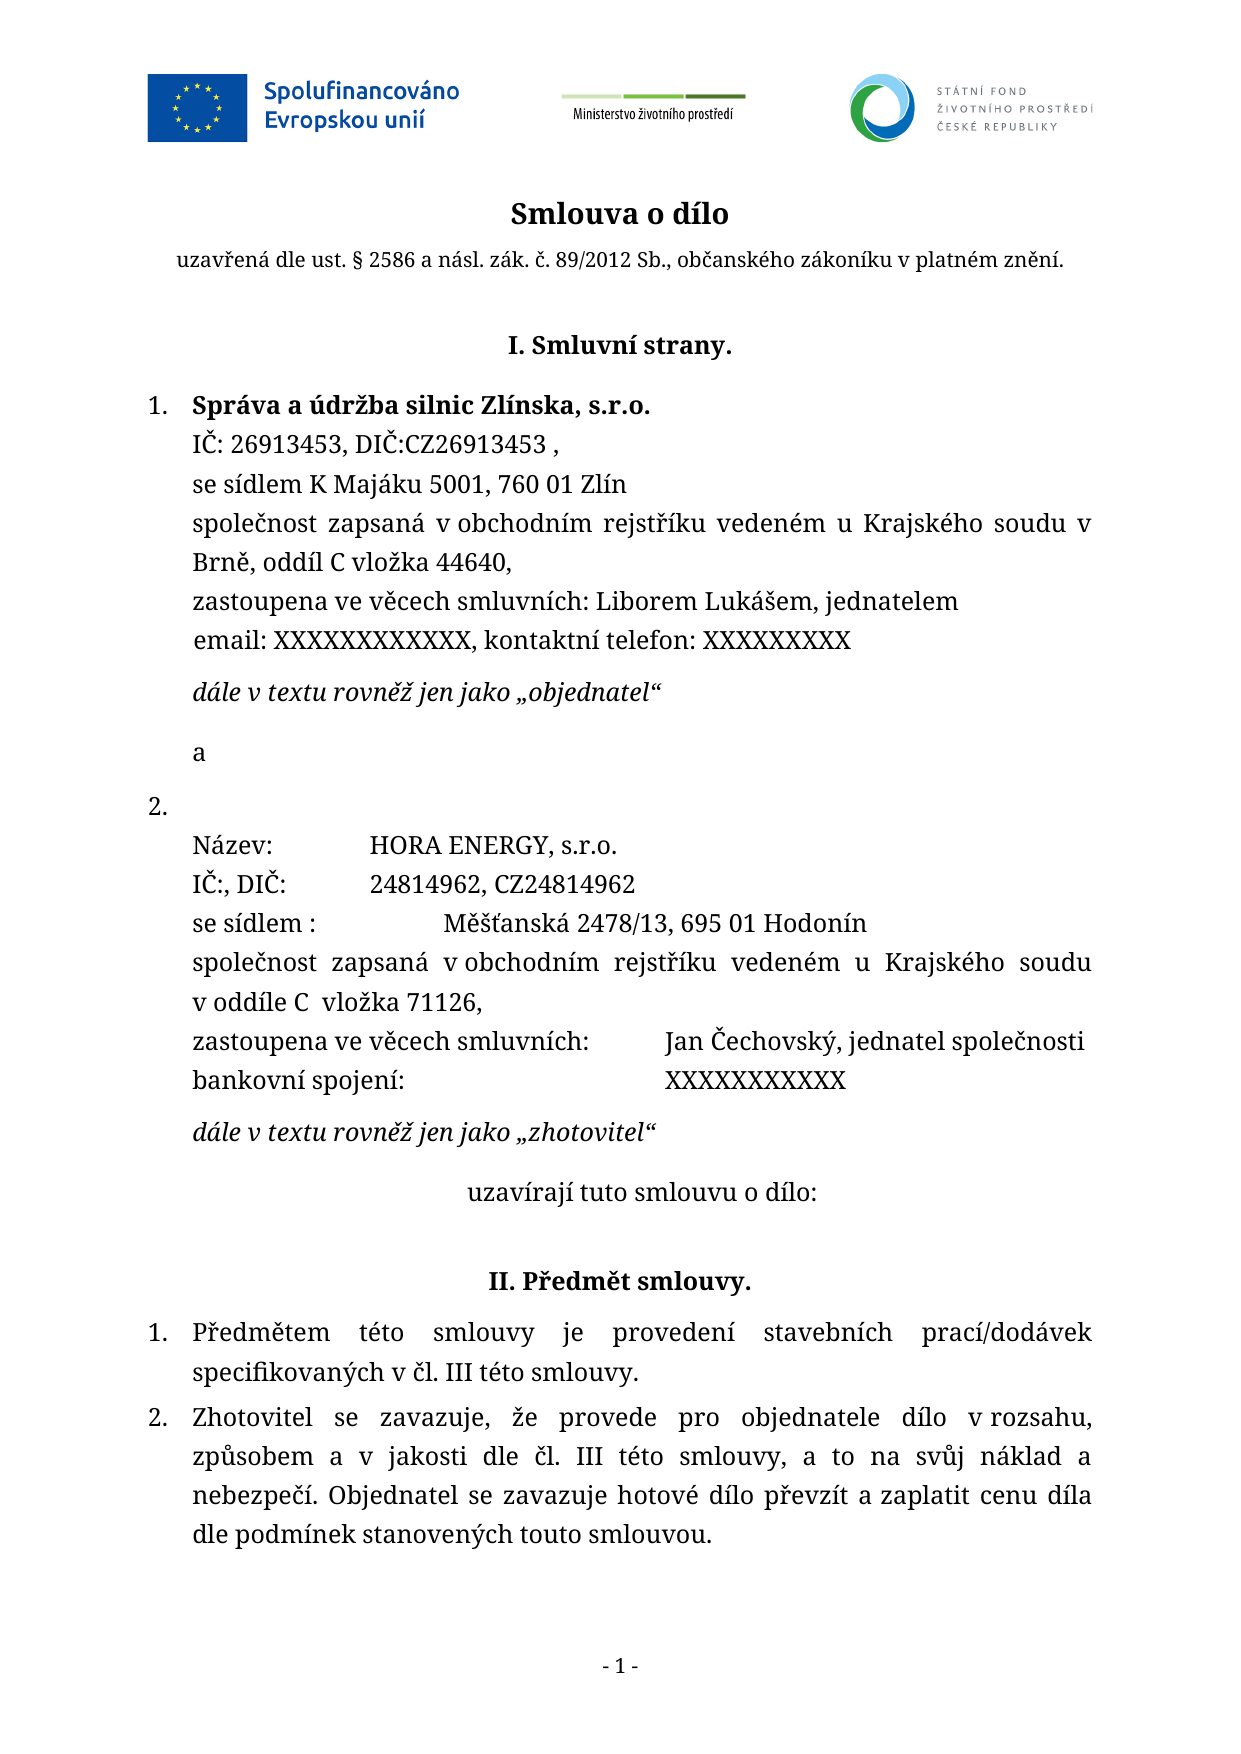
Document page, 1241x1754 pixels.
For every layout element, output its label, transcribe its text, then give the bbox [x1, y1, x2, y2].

text společnost zapsaná v obchodním rejstříku vedeném u Krajského soudu v Brně, oddíl C vložka 44640, [192, 505, 1092, 579]
list Zhotovitel se zavazuje, že provede pro objednatele dílo v rozsahu, způsobem a v jakosti dle čl. III této smlouvy, a to na svůj náklad a nebezpečí. Objednatel se zavazuje hotové dílo převzít a zaplatit cenu díla dle podmínek stanovených touto smlouvou. [148, 1399, 1092, 1551]
text email: XXXXXXXXXXXX, kontaktní telefon: XXXXXXXXX [148, 623, 1092, 657]
text se sídlem : Měšťanská 2478/13, 695 01 Hodonín [148, 906, 1092, 940]
text IČ: 26913453, DIČ:CZ26913453 , [148, 427, 1092, 461]
text II. Předmět smlouvy. [148, 1263, 1092, 1297]
text 2. [148, 788, 1092, 822]
text IČ:, DIČ: 24814962, CZ24814962 [192, 867, 1092, 901]
text uzavírají tuto smlouvu o dílo: [192, 1174, 1092, 1208]
text I. Smluvní strany. [148, 328, 1092, 362]
text Smlouva o dílo [148, 193, 1092, 233]
list Předmětem této smlouvy je provedení stavebních prací/dodávek specifikovaných v čl. III této smlouvy. [148, 1315, 1092, 1388]
text dále v textu rovněž jen jako „objednatel“ [148, 674, 1092, 709]
text zastoupena ve věcech smluvních: Jan Čechovský, jednatel společnosti [192, 1023, 1092, 1057]
text Název: HORA ENERGY, s.r.o. [148, 827, 1092, 862]
text společnost zapsaná v obchodním rejstříku vedeném u Krajského soudu v oddíle C vložka 71126, [192, 945, 1092, 1018]
picture [147, 73, 1093, 143]
text se sídlem K Majáku 5001, 760 01 Zlín [148, 466, 1092, 500]
text dále v textu rovněž jen jako „zhotovitel“ [148, 1114, 1092, 1148]
text uzavřená dle ust. § 2586 a násl. zák. č. 89/2012 Sb., občanského zákoníku v platném znění. [148, 245, 1092, 274]
text bankovní spojení: XXXXXXXXXXX [192, 1062, 1092, 1097]
text a [192, 734, 1092, 769]
text 1. Správa a údržba silnic Zlínska, s.r.o. [148, 388, 1092, 422]
text zastoupena ve věcech smluvních: Liborem Lukášem, jednatelem [192, 584, 1092, 618]
